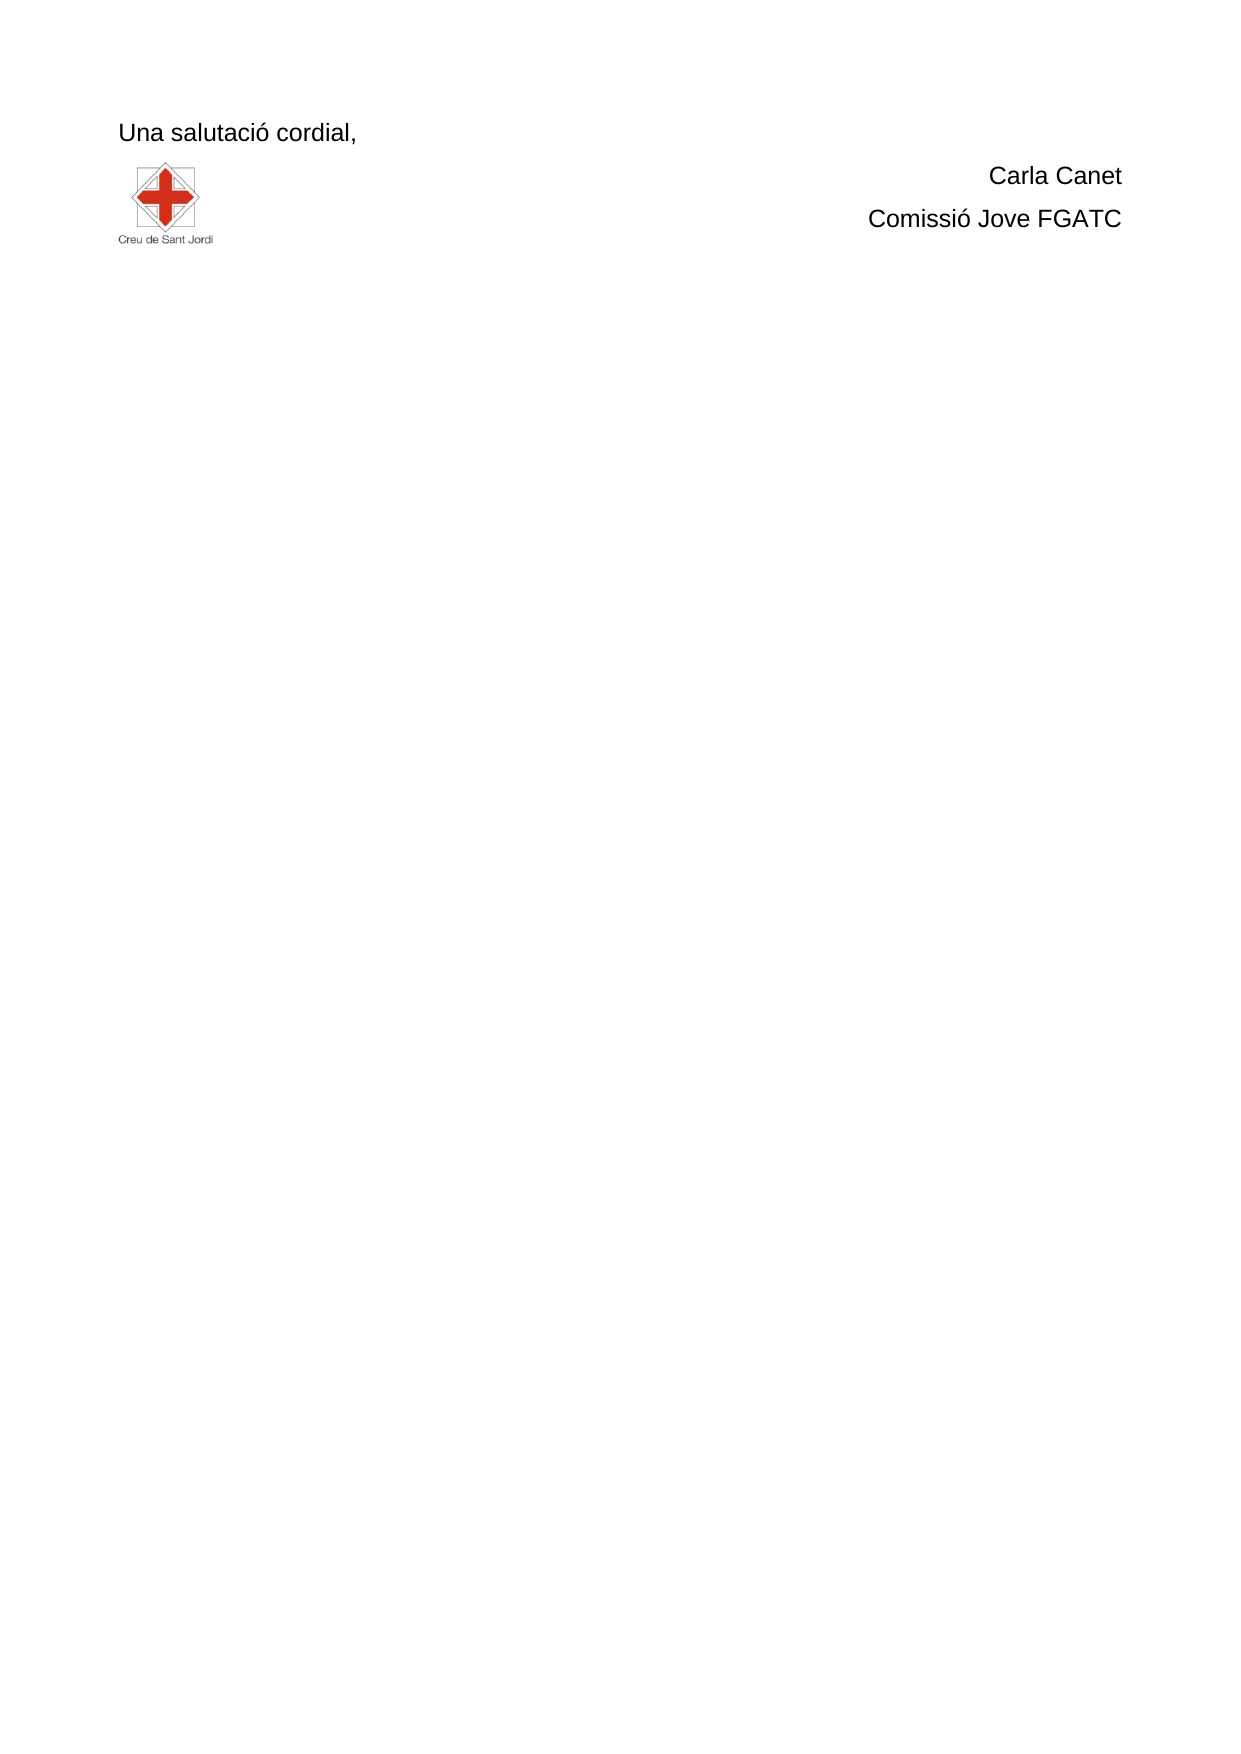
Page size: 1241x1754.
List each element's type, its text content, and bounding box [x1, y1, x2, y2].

text Carla Canet [118, 161, 1122, 190]
text Comissió Jove FGATC [214, 204, 1122, 233]
text Una salutació cordial, [118, 118, 1122, 147]
picture [118, 162, 214, 244]
